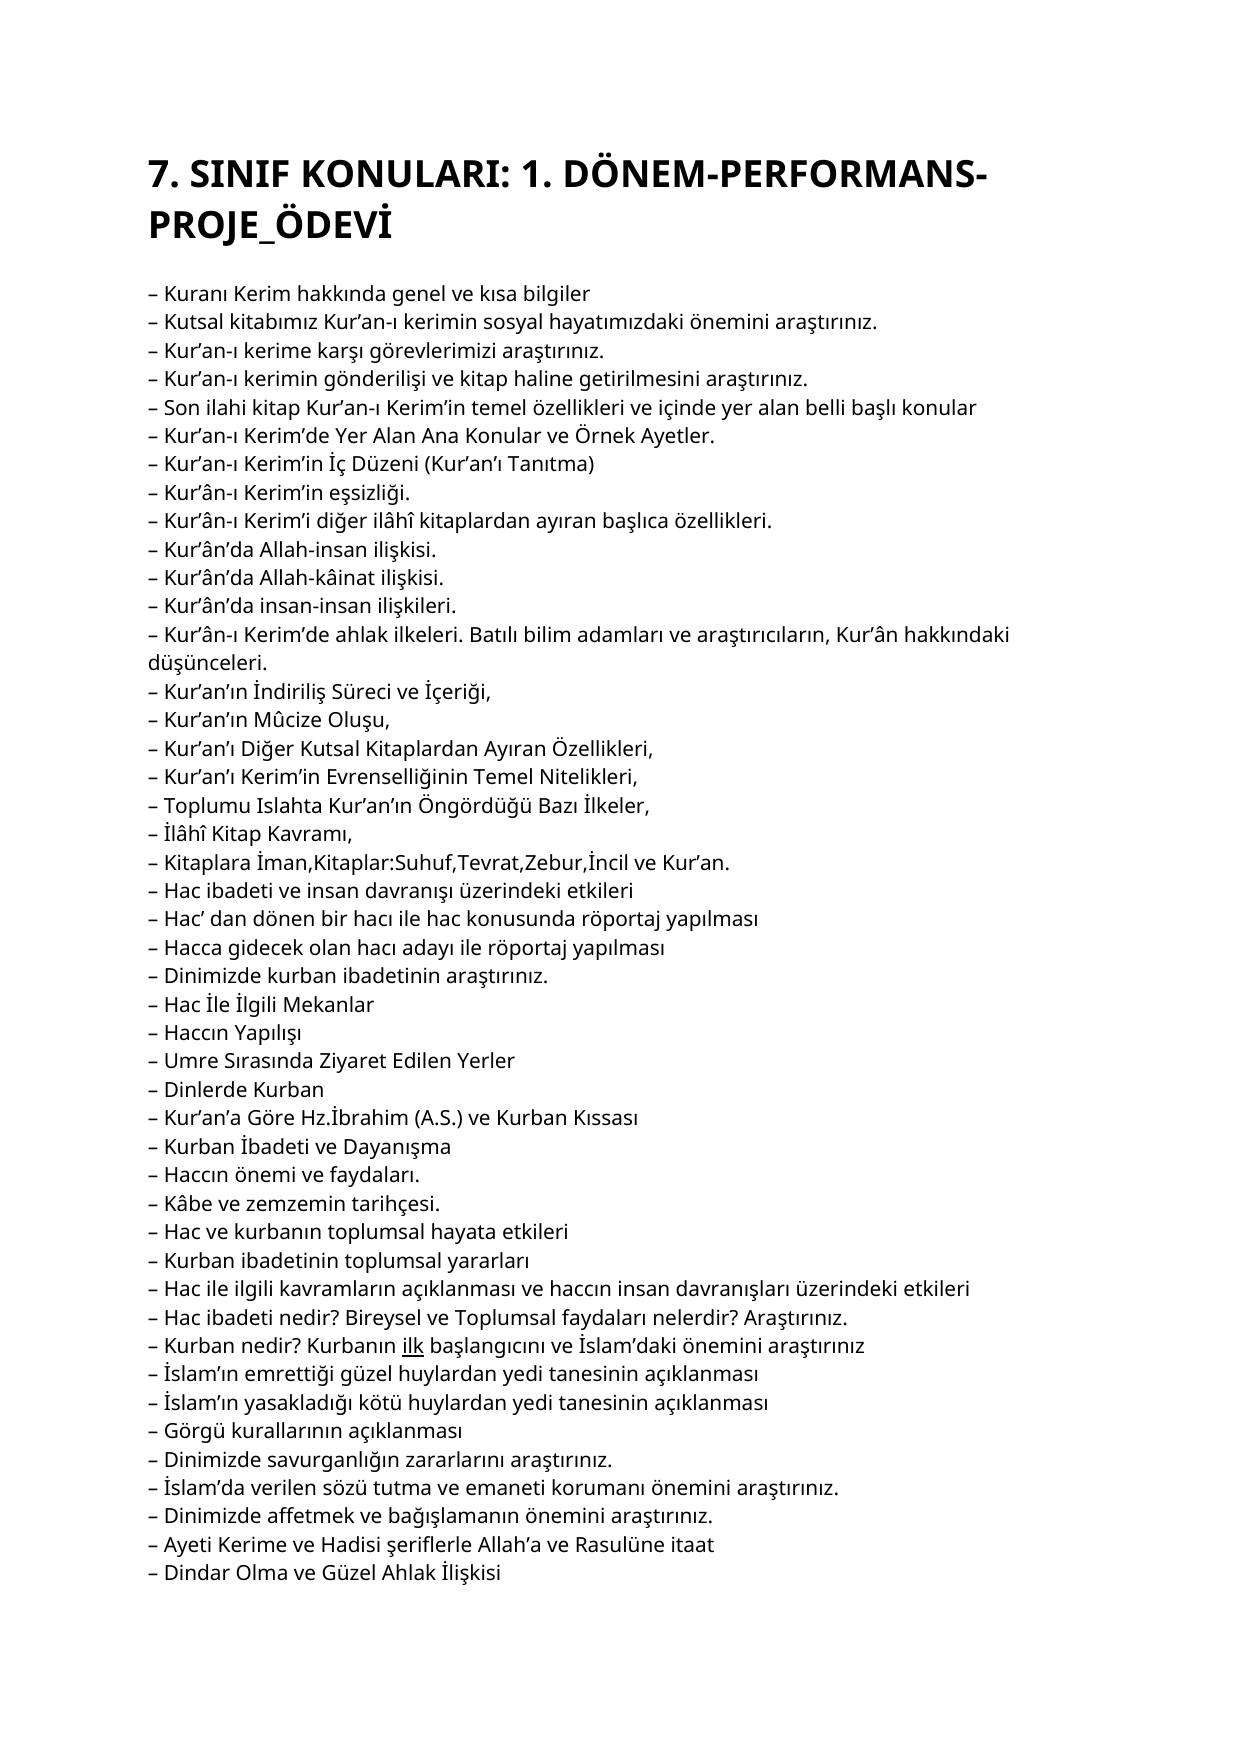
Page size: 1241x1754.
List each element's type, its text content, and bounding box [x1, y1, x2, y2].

text 7. SINIF KONULARI: 1. DÖNEM-PERFORMANS-PROJE_ÖDEVİ [148, 148, 1093, 250]
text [148, 279, 1093, 1587]
